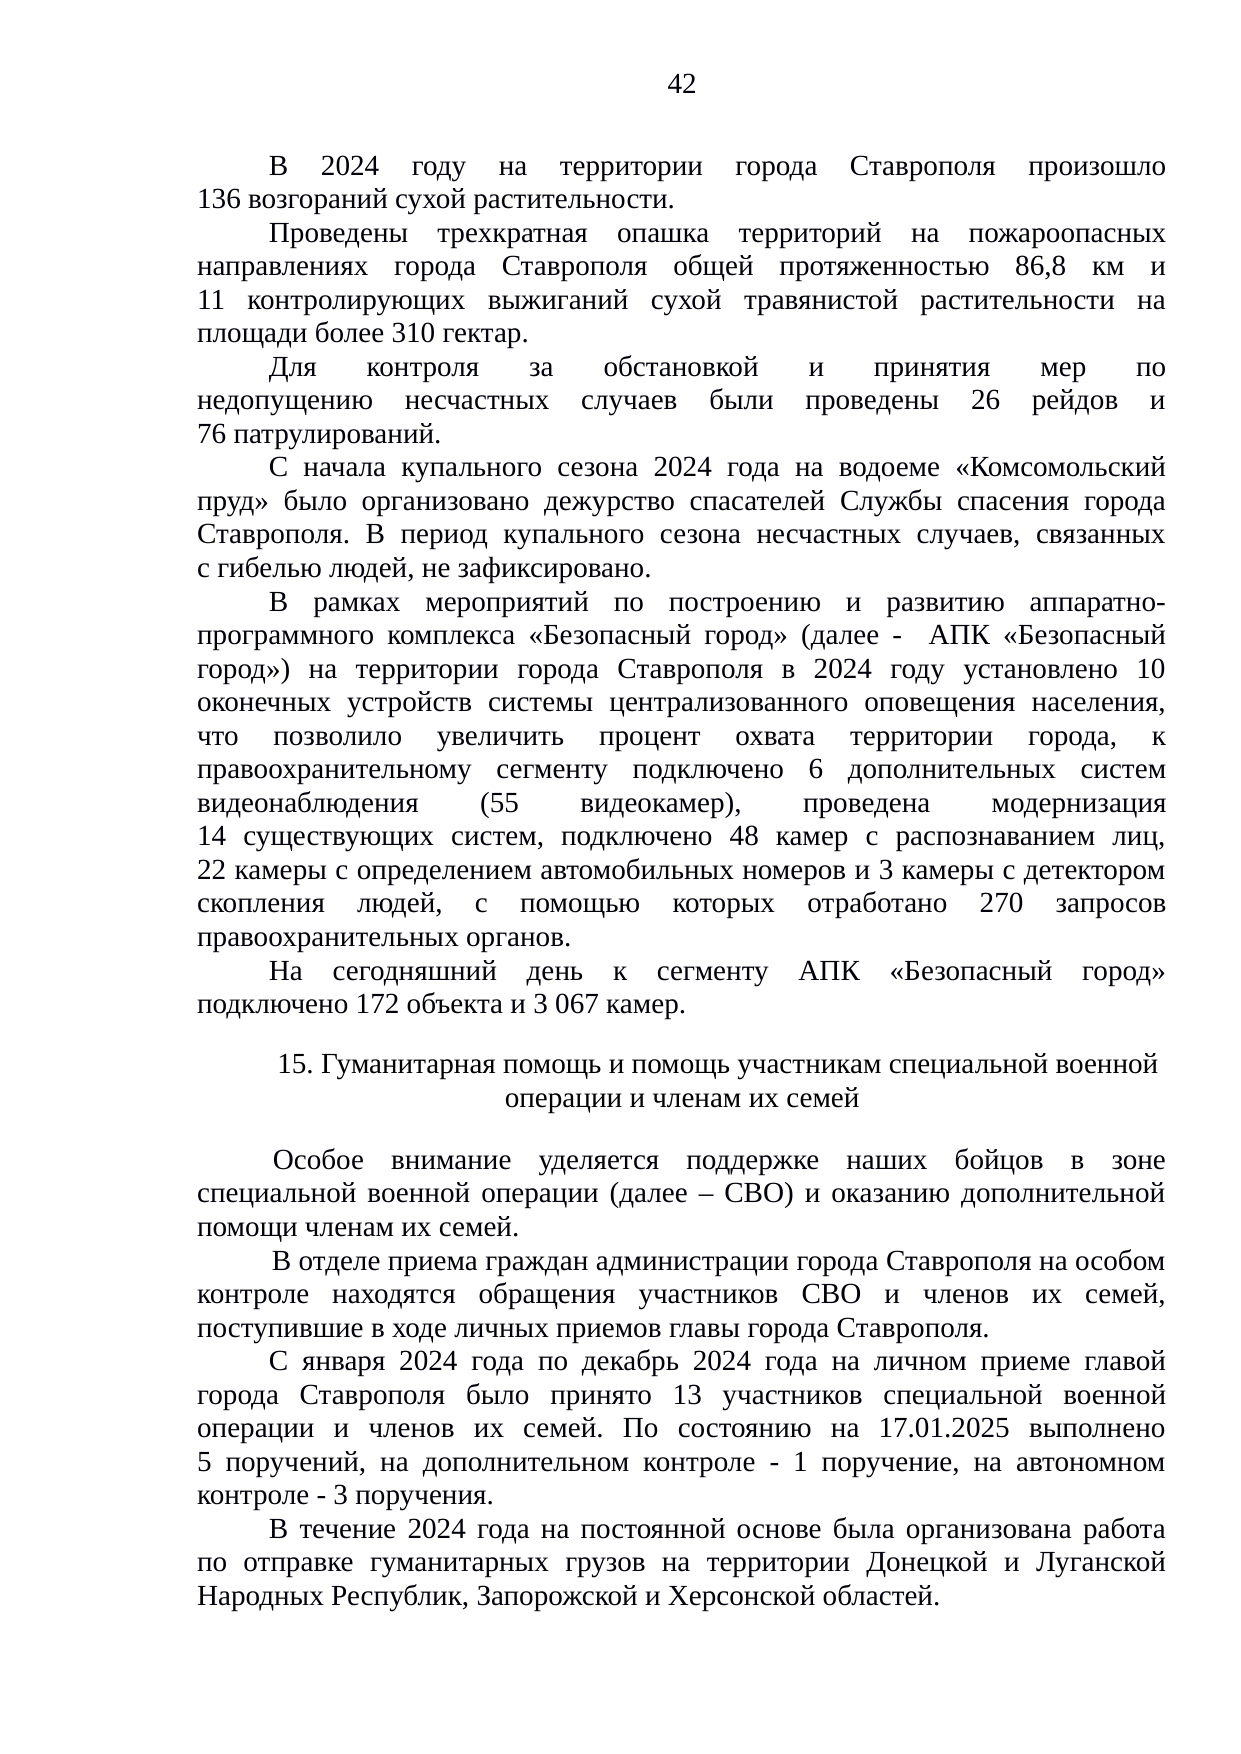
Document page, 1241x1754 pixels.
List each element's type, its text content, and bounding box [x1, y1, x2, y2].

text В 2024 году на территории города Ставрополя произошло 136 возгораний сухой растительности. [197, 148, 1167, 215]
text Особое внимание уделяется поддержке наших бойцов в зоне специальной военной операции (далее – СВО) и оказанию дополнительной помощи членам их семей. [197, 1142, 1167, 1243]
text С января 2024 года по декабрь 2024 года на личном приеме главой города Ставрополя было принято 13 участников специальной военной операции и членов их семей. По состоянию на 17.01.2025 выполнено 5 поручений, на дополнительном контроле - 1 поручение, на автономном контроле - 3 поручения. [197, 1343, 1167, 1511]
text На сегодняшний день к сегменту АПК «Безопасный город» подключено 172 объекта и 3 067 камер. [197, 953, 1167, 1020]
text Проведены трехкратная опашка территорий на пожароопасных направлениях города Ставрополя общей протяженностью 86,8 км и 11 контролирующих выжиганий сухой травянистой растительности на площади более 310 гектар. [197, 215, 1167, 349]
text В течение 2024 года на постоянной основе была организована работа по отправке гуманитарных грузов на территории Донецкой и Луганской Народных Республик, Запорожской и Херсонской областей. [197, 1511, 1167, 1612]
text В отделе приема граждан администрации города Ставрополя на особом контроле находятся обращения участников СВО и членов их семей, поступившие в ходе личных приемов главы города Ставрополя. [197, 1243, 1167, 1343]
text В рамках мероприятий по построению и развитию аппаратно-программного комплекса «Безопасный город» (далее - АПК «Безопасный город») на территории города Ставрополя в 2024 году установлено 10 оконечных устройств системы централизованного оповещения населения, что позволило увеличить процент охвата территории города, к правоохранительному сегменту подключено 6 дополнительных систем видеонаблюдения (55 видеокамер), проведена модернизация 14 существующих сиcтем, подключено 48 камер с распознаванием лиц, 22 камеры с определением автомобильных номеров и 3 камеры с детектором скопления людей, с помощью которых отработано 270 запросов правоохранительных органов. [197, 584, 1167, 953]
text 15. Гуманитарная помощь и помощь участникам специальной военной операции и членам их семей [197, 1046, 1167, 1113]
text Для контроля за обстановкой и принятия мер по недопущению несчастных случаев были проведены 26 рейдов и 76 патрулирований. [197, 349, 1167, 449]
text С начала купального сезона 2024 года на водоеме «Комсомольский пруд» было организовано дежурство спасателей Службы спасения города Ставрополя. В период купального сезона несчастных случаев, связанных с гибелью людей, не зафиксировано. [197, 449, 1167, 584]
